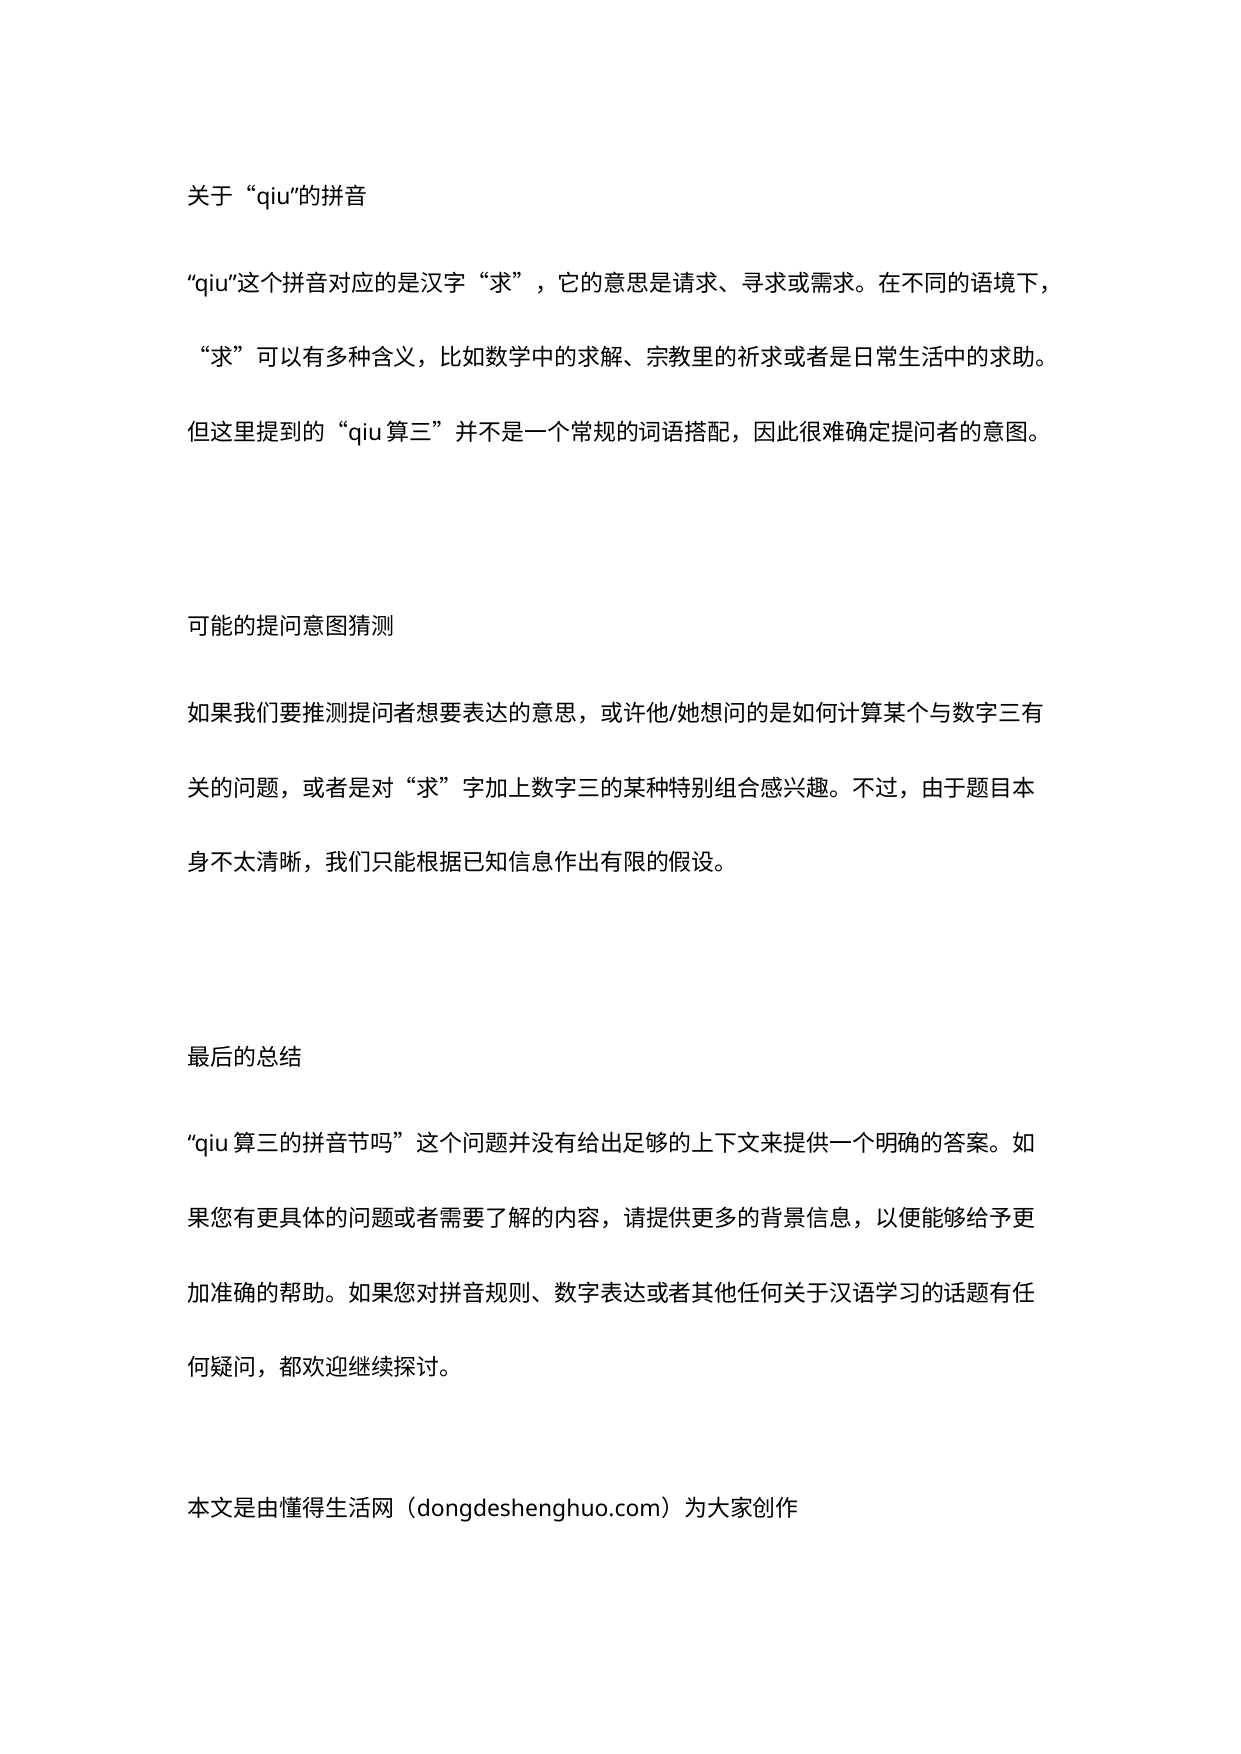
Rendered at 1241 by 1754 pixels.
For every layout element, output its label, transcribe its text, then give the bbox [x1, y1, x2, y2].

text 可能的提问意图猜测 [187, 592, 1053, 657]
text 如果我们要推测提问者想要表达的意思，或许他/她想问的是如何计算某个与数字三有关的问题，或者是对“求”字加上数字三的某种特别组合感兴趣。不过，由于题目本身不太清晰，我们只能根据已知信息作出有限的假设。 [187, 679, 1053, 893]
text “qiu算三的拼音节吗”这个问题并没有给出足够的上下文来提供一个明确的答案。如果您有更具体的问题或者需要了解的内容，请提供更多的背景信息，以便能够给予更加准确的帮助。如果您对拼音规则、数字表达或者其他任何关于汉语学习的话题有任何疑问，都欢迎继续探讨。 [187, 1109, 1053, 1398]
text 本文是由懂得生活网（dongdeshenghuo.com）为大家创作 [187, 1474, 1053, 1539]
text “qiu”这个拼音对应的是汉字“求”，它的意思是请求、寻求或需求。在不同的语境下，“求”可以有多种含义，比如数学中的求解、宗教里的祈求或者是日常生活中的求助。但这里提到的“qiu算三”并不是一个常规的词语搭配，因此很难确定提问者的意图。 [187, 249, 1053, 463]
text 最后的总结 [187, 1023, 1053, 1088]
text 关于“qiu”的拼音 [187, 162, 1053, 227]
